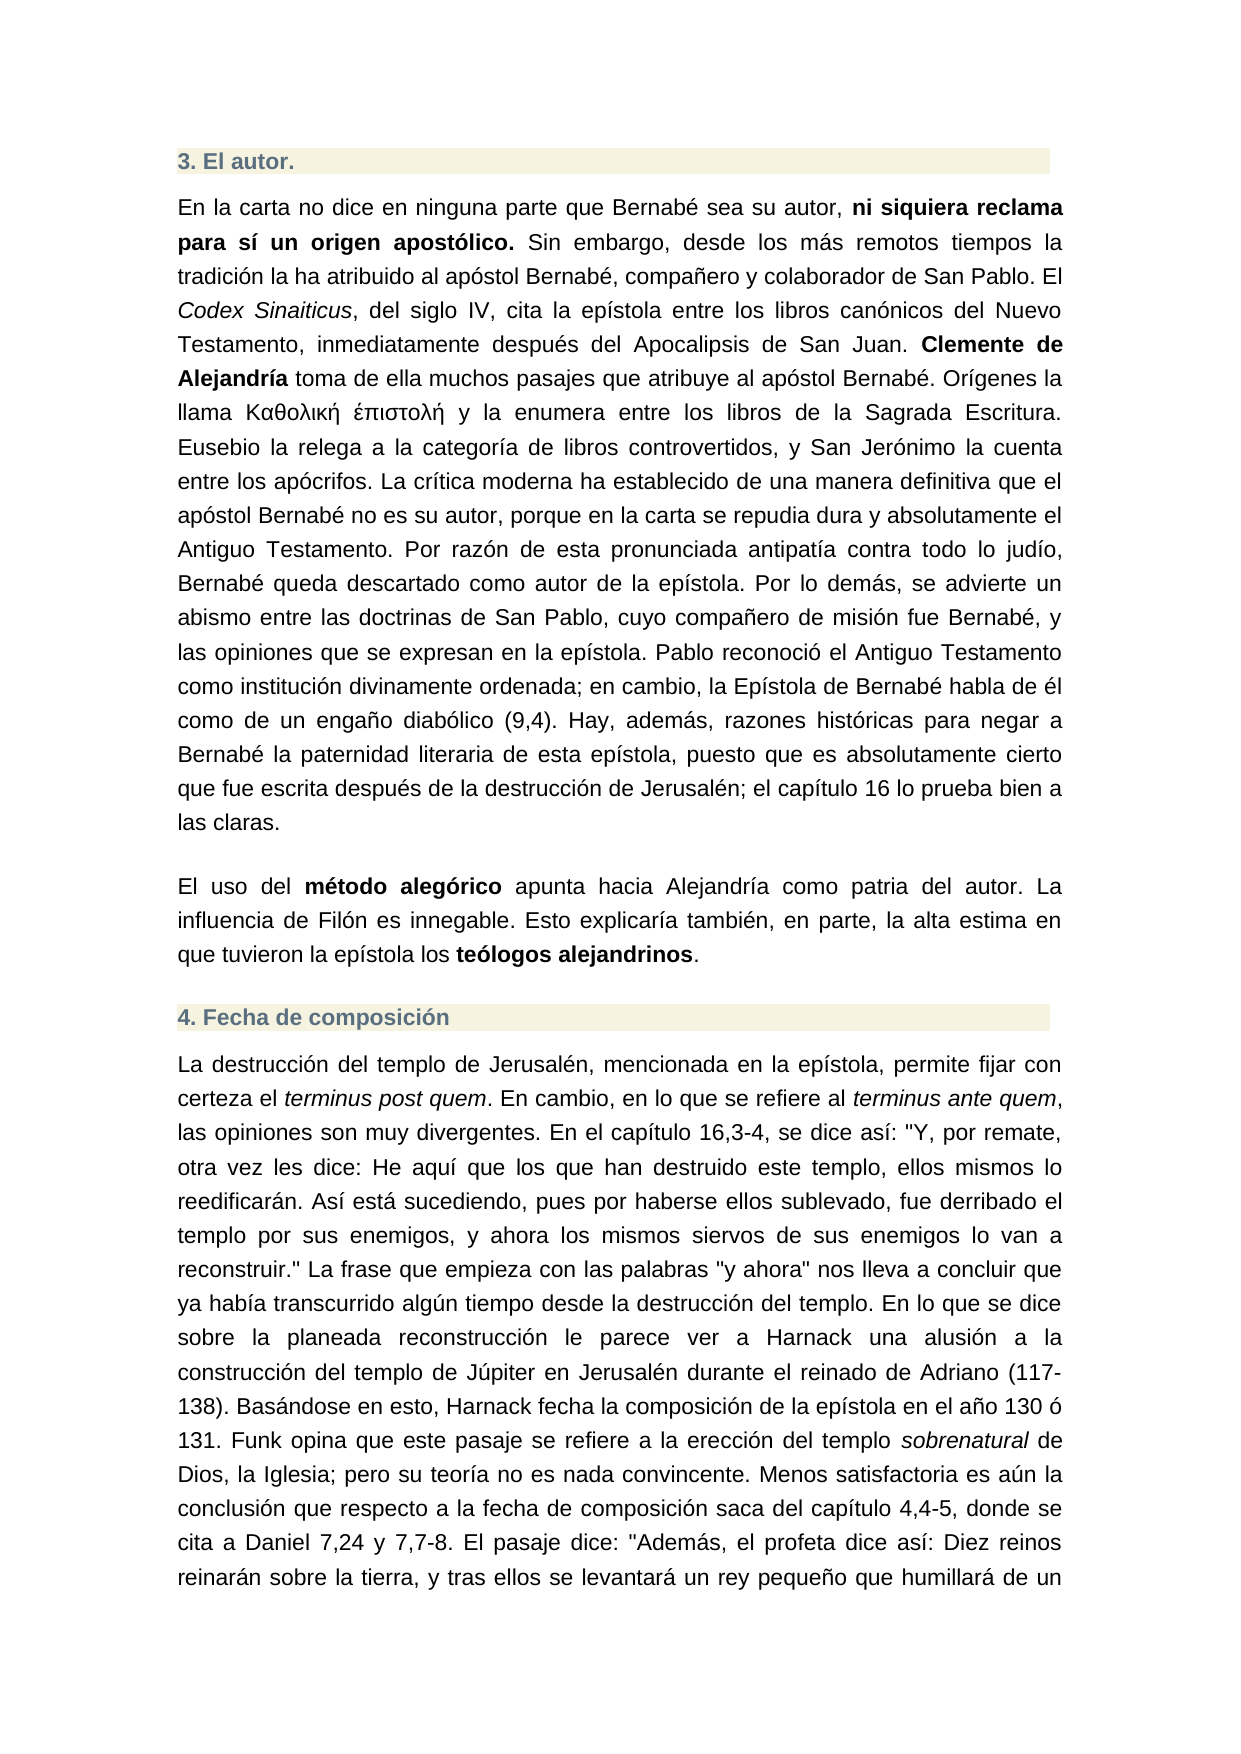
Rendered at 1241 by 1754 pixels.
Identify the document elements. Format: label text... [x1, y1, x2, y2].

text En la carta no dice en ninguna parte que Bernabé sea su autor, ni siquiera reclama para sí un origen apostólico. Sin embargo, desde los más remotos tiempos la tradición la ha atribuido al apóstol Bernabé, compañero y colaborador de San Pablo. El Codex Sinaiticus, del siglo IV, cita la epístola entre los libros canónicos del Nuevo Testamento, inmediatamente después del Apocalipsis de San Juan. Clemente de Alejandría toma de ella muchos pasajes que atribuye al apóstol Bernabé. Orígenes la llama Καθολική έπιστολή y la enumera entre los libros de la Sagrada Escritura. Eusebio la relega a la categoría de libros controvertidos, y San Jerónimo la cuenta entre los apócrifos. La crítica moderna ha establecido de una manera definitiva que el apóstol Bernabé no es su autor, porque en la carta se repudia dura y absolutamente el Antiguo Testamento. Por razón de esta pronunciada antipatía contra todo lo judío, Bernabé queda descartado como autor de la epístola. Por lo demás, se advierte un abismo entre las doctrinas de San Pablo, cuyo compañero de misión fue Bernabé, y las opiniones que se expresan en la epístola. Pablo reconoció el Antiguo Testamento como institución divinamente ordenada; en cambio, la Epístola de Bernabé habla de él como de un engaño diabólico (9,4). Hay, además, razones históricas para negar a Bernabé la paternidad literaria de esta epístola, puesto que es absolutamente cierto que fue escrita después de la destrucción de Jerusalén; el capítulo 16 lo prueba bien a las claras. [177, 194, 1063, 836]
subtitle 3. El autor. [177, 148, 1050, 174]
text El uso del método alegórico apunta hacia Alejandría como patria del autor. La influencia de Filón es innegable. Esto explicaría también, en parte, la alta estima en que tuvieron la epístola los teólogos alejandrinos. [177, 873, 1063, 967]
subtitle 4. Fecha de composición [177, 1004, 1050, 1031]
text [177, 1051, 1063, 1590]
